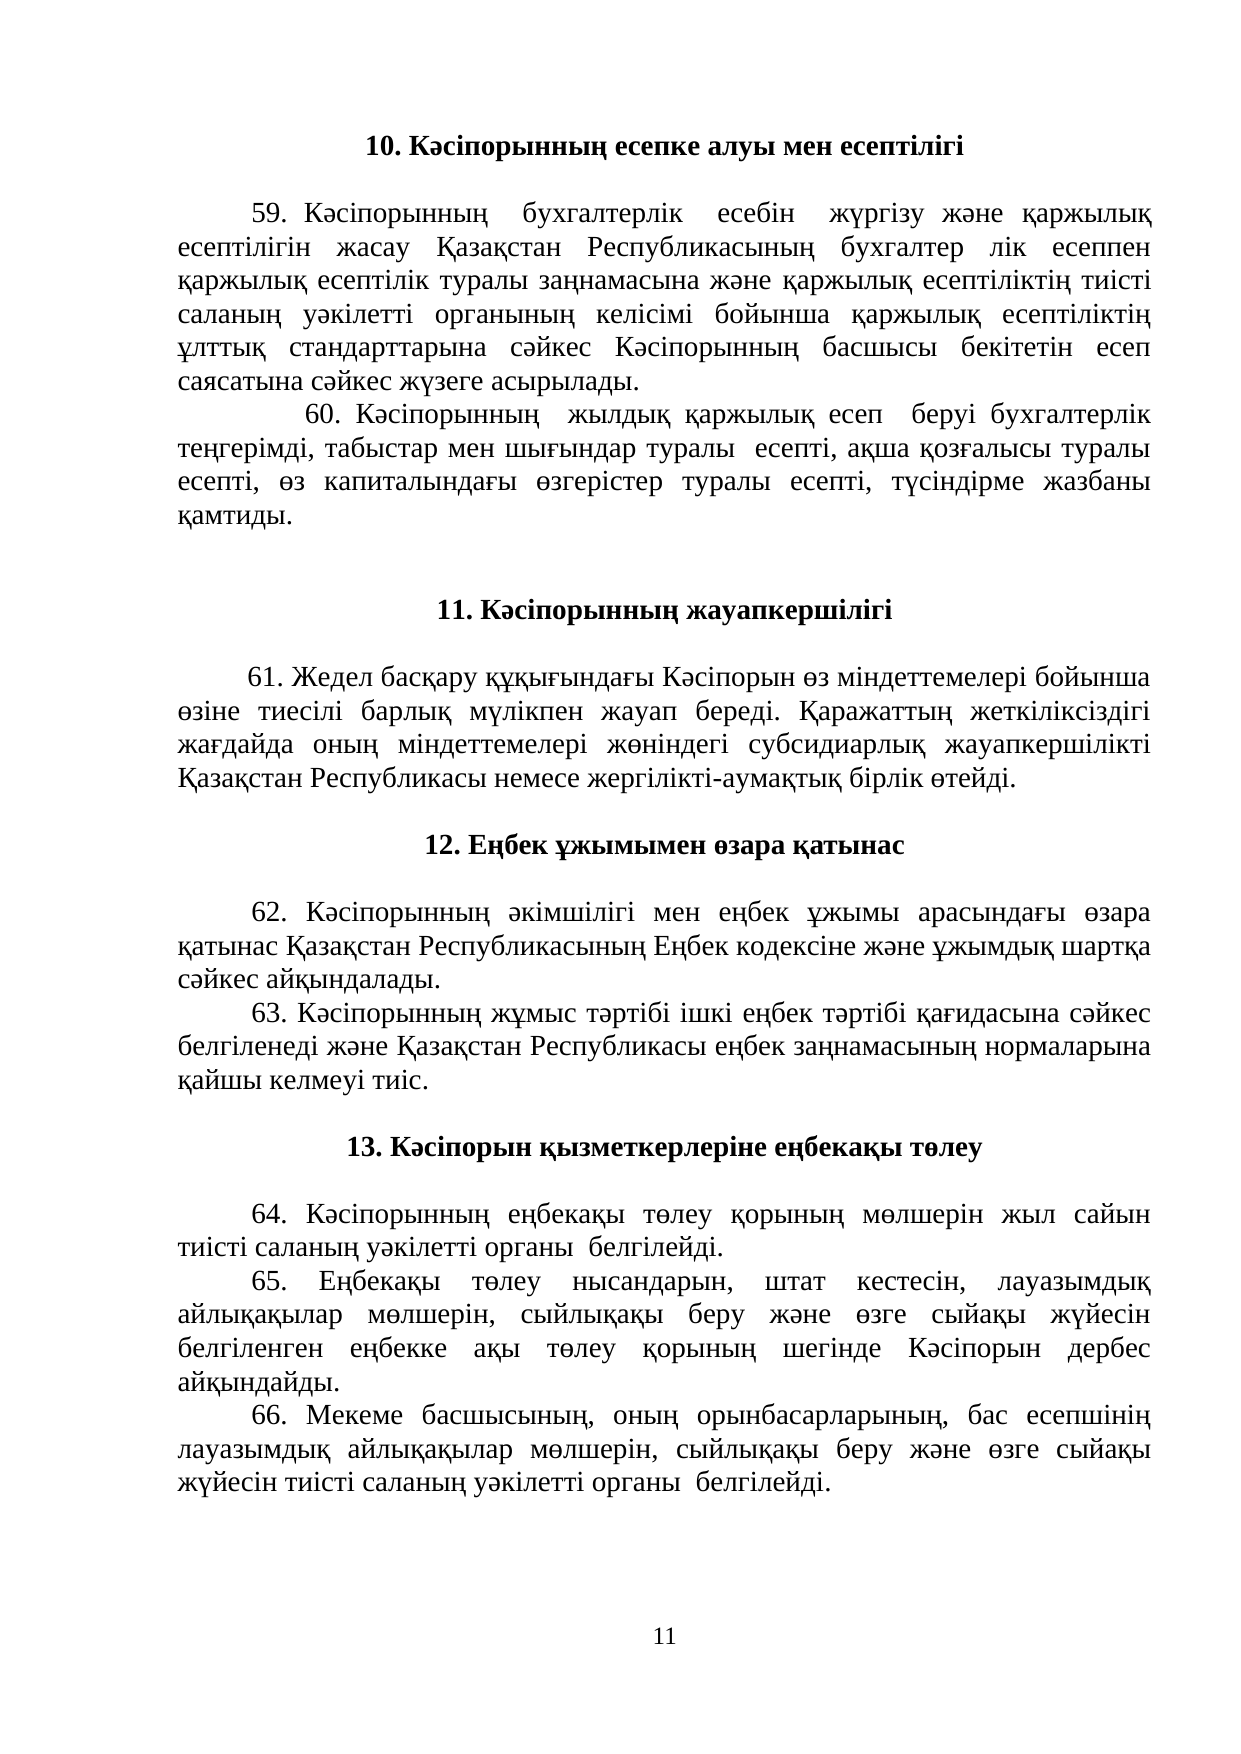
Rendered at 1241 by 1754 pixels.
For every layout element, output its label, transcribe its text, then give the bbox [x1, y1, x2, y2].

text 65. Еңбекақы төлеу нысандарын, штат кестесiн, лауазымдық айлықақылар мөлшерiн, сыйлықақы беру және өзге сыйақы жүйесiн белгiленген еңбекке ақы төлеу қорының шегiнде Кәсiпорын дербес айқындайды. [177, 1263, 1152, 1397]
text 11. Кәсіпорынның жауапкершілігі [177, 592, 1152, 626]
text 13. Кәсiпорын қызметкерлерiне еңбекақы төлеу [177, 1129, 1152, 1162]
text 10. Кәсіпорынның есепке алуы мен есептілігі [177, 128, 1152, 162]
text 66. Мекеме басшысының, оның орынбасарларының, бас есепшінің лауазымдық айлықақылар мөлшерiн, сыйлықақы беру және өзге сыйақы жүйесiн тиісті саланың уәкілетті органы белгілейді. [177, 1397, 1152, 1498]
text 62. Кәсіпорынның әкімшілігі мен еңбек ұжымы арасындағы өзара қатынас Қазақстан Республикасының Еңбек кодексіне және ұжымдық шартқа сәйкес айқындалады. [177, 894, 1152, 995]
text 63. Кәсіпорынның жұмыс тәртібі ішкі еңбек тәртібі қағидасына сәйкес белгіленеді және Қазақстан Республикасы еңбек заңнамасының нормаларына қайшы келмеуі тиіс. [177, 995, 1152, 1095]
text 60. Кәсіпорынның жылдық қаржылық есеп беруі бухгалтерлік теңгерімді, табыстар мен шығындар туралы есепті, ақша қозғалысы туралы есепті, өз капиталындағы өзгерістер туралы есепті, түсіндірме жазбаны қамтиды. [177, 396, 1152, 531]
text 12. Еңбек ұжымымен өзара қатынас [177, 827, 1152, 861]
text 61. Жедел басқару құқығындағы Кәсіпорын өз міндеттемелері бойынша өзіне тиесілі барлық мүлікпен жауап береді. Қаражаттың жеткіліксіздігі жағдайда оның міндеттемелері жөніндегі субсидиарлық жауапкершілікті Қазақстан Республикасы немесе жергілікті-аумақтық бірлік өтейді. [177, 659, 1152, 793]
text 64. Кәсіпорынның еңбекақы төлеу қорының мөлшерін жыл сайын тиісті саланың уәкілетті органы белгілейді. [177, 1196, 1152, 1263]
text 59. Кәсіпорынның бухгалтерлік есебін жүргізу және қаржылық есептілігін жасау Қазақстан Республикасының бухгалтер лік есеппен қаржылық есептілік туралы заңнамасына және қаржылық есептіліктің тиісті саланың уәкілетті органының келісімі бойынша қаржылық есептіліктің ұлттық стандарттарына сәйкес Кәсіпорынның басшысы бекітетін есеп саясатына сәйкес жүзеге асырылады. [177, 195, 1152, 396]
